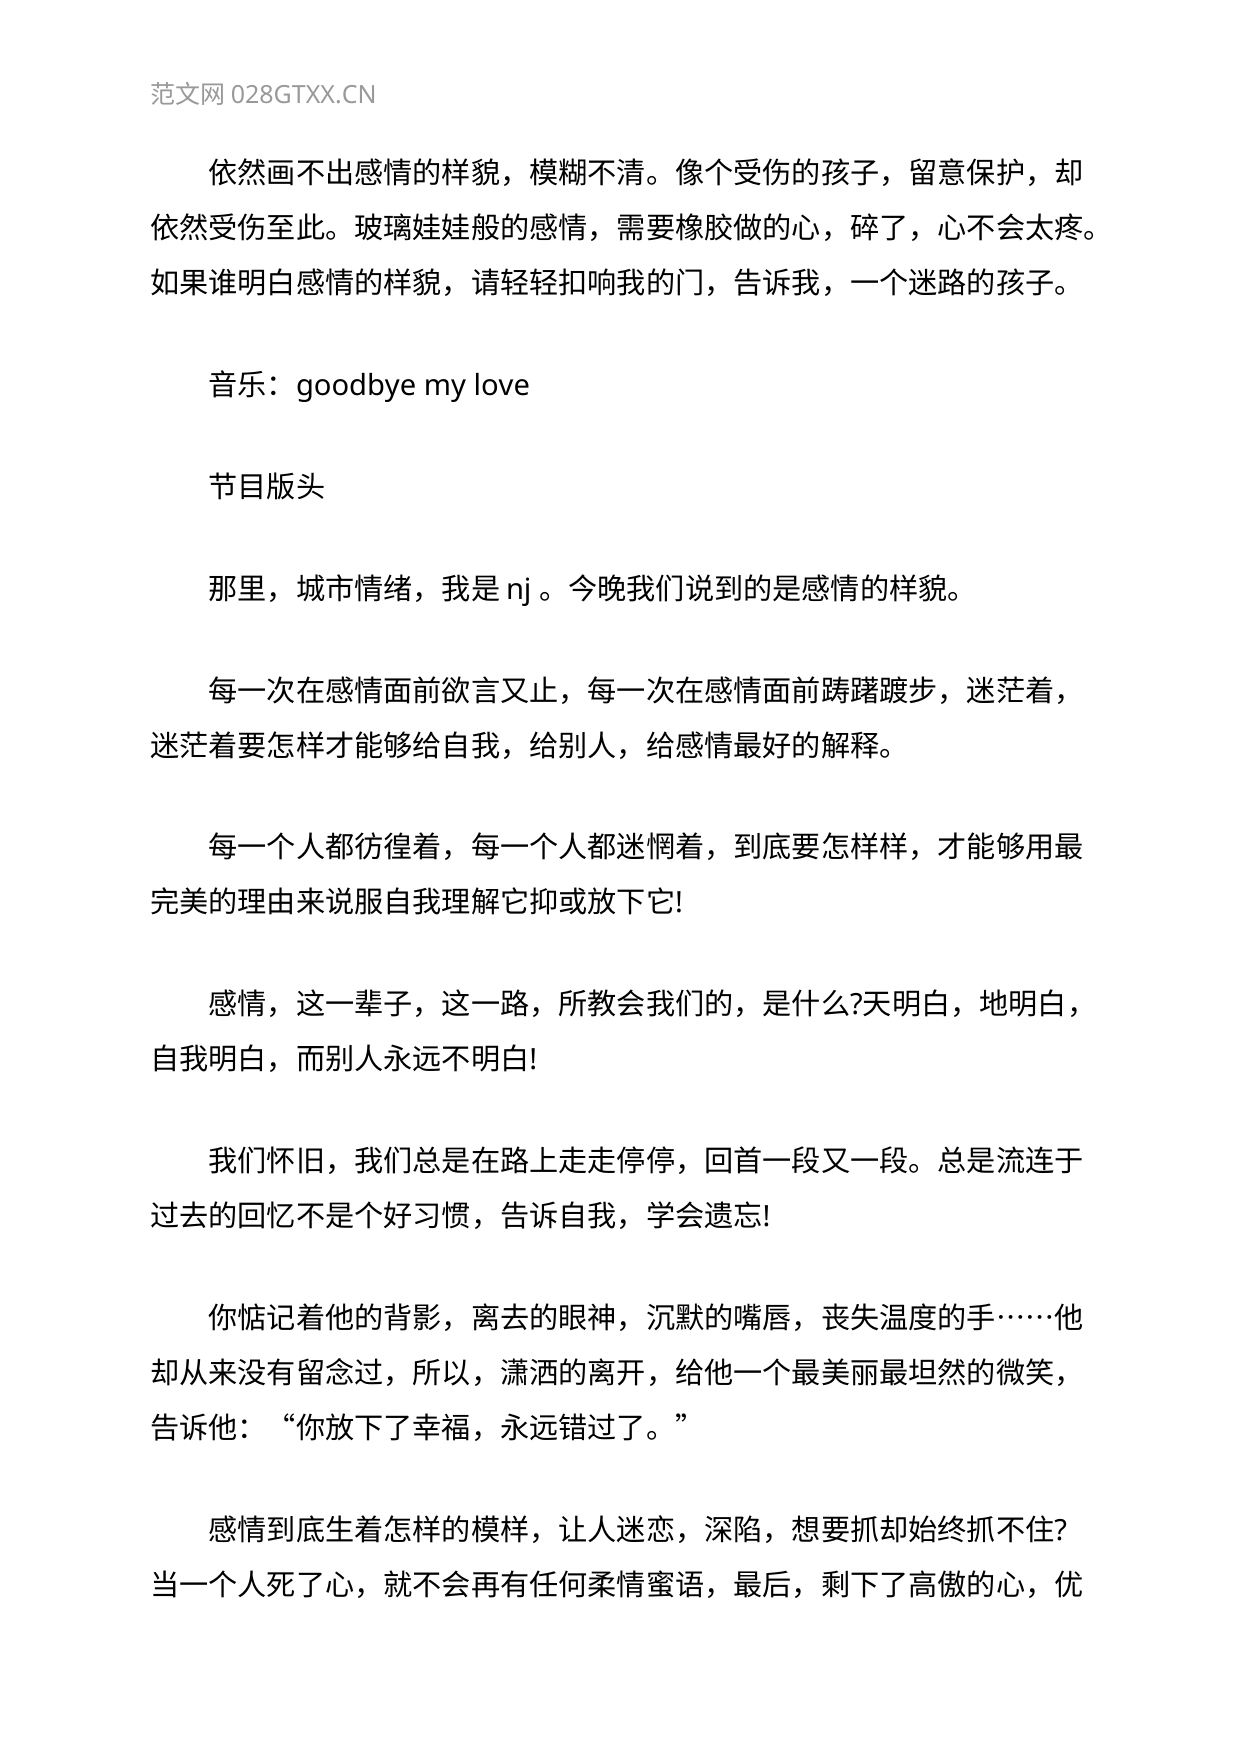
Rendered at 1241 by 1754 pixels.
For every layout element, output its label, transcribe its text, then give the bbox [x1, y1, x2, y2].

text 每一次在感情面前欲言又止，每一次在感情面前踌躇踱步，迷茫着，迷茫着要怎样才能够给自我，给别人，给感情最好的解释。 [150, 667, 1090, 764]
text 那里，城市情绪，我是nj 。今晚我们说到的是感情的样貌。 [150, 565, 1090, 608]
text 音乐：goodbye my love [150, 362, 1090, 404]
text 每一个人都彷徨着，每一个人都迷惘着，到底要怎样样，才能够用最完美的理由来说服自我理解它抑或放下它! [150, 824, 1090, 921]
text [150, 1506, 1090, 1603]
text 我们怀旧，我们总是在路上走走停停，回首一段又一段。总是流连于过去的回忆不是个好习惯，告诉自我，学会遗忘! [150, 1138, 1090, 1235]
text 节目版头 [150, 463, 1090, 506]
text 依然画不出感情的样貌，模糊不清。像个受伤的孩子，留意保护，却依然受伤至此。玻璃娃娃般的感情，需要橡胶做的心，碎了，心不会太疼。如果谁明白感情的样貌，请轻轻扣响我的门，告诉我，一个迷路的孩子。 [150, 150, 1090, 302]
text 你惦记着他的背影，离去的眼神，沉默的嘴唇，丧失温度的手……他却从来没有留念过，所以，潇洒的离开，给他一个最美丽最坦然的微笑，告诉他：“你放下了幸福，永远错过了。” [150, 1295, 1090, 1447]
text 感情，这一辈子，这一路，所教会我们的，是什么?天明白，地明白，自我明白，而别人永远不明白! [150, 981, 1090, 1078]
